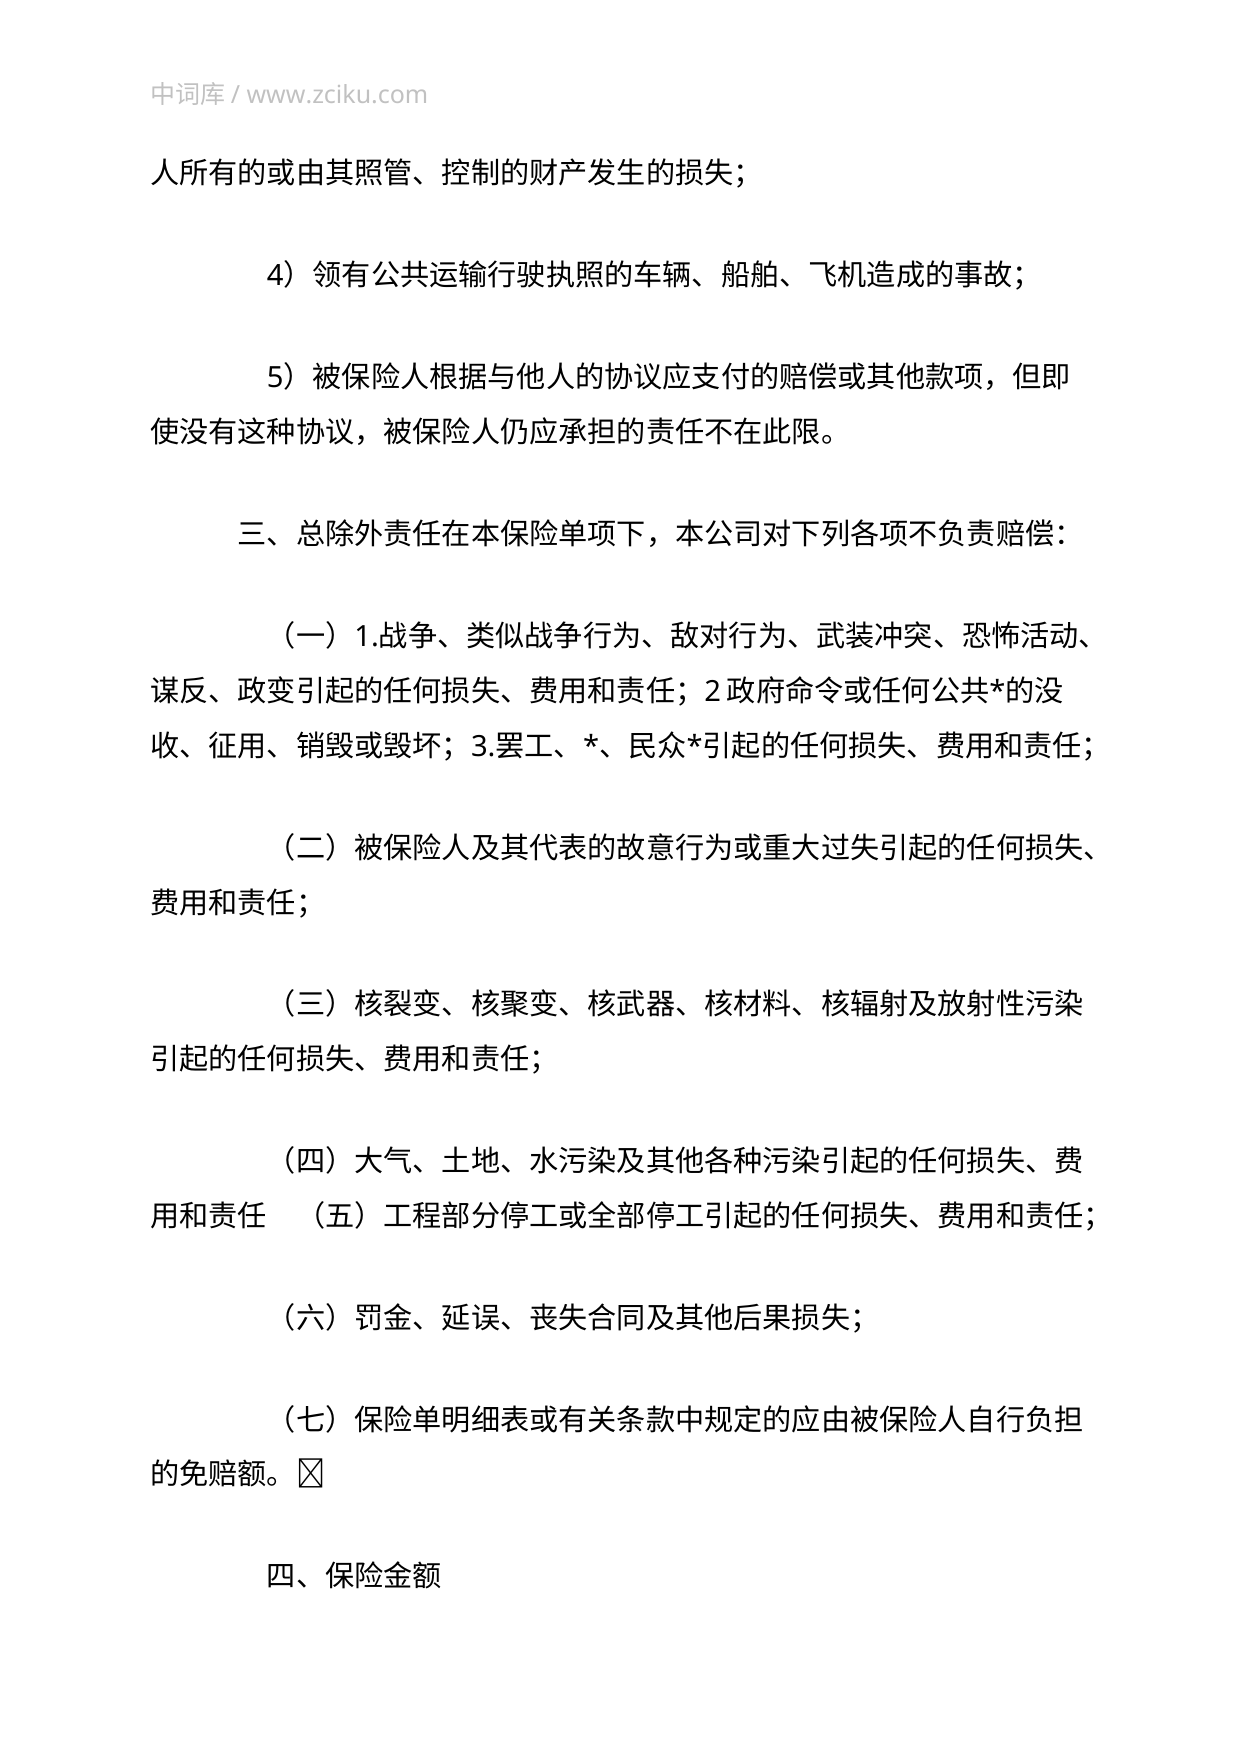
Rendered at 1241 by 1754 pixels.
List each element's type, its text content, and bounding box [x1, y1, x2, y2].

text （四）大气、土地、水污染及其他各种污染引起的任何损失、费用和责任 （五）工程部分停工或全部停工引起的任何损失、费用和责任； [150, 1138, 1090, 1235]
text （二）被保险人及其代表的故意行为或重大过失引起的任何损失、费用和责任； [150, 824, 1090, 921]
text 5）被保险人根据与他人的协议应支付的赔偿或其他款项，但即使没有这种协议，被保险人仍应承担的责任不在此限。 [150, 354, 1090, 451]
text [150, 150, 1090, 192]
text （一）1.战争、类似战争行为、敌对行为、武装冲突、恐怖活动、谋反、政变引起的任何损失、费用和责任；2政府命令或任何公共*的没收、征用、销毁或毁坏；3.罢工、*、民众*引起的任何损失、费用和责任； [150, 612, 1090, 765]
text （六）罚金、延误、丧失合同及其他后果损失； [150, 1294, 1090, 1337]
text 四、保险金额 [150, 1553, 1090, 1595]
text 三、总除外责任在本保险单项下，本公司对下列各项不负责赔偿： [150, 511, 1090, 553]
text 4）领有公共运输行驶执照的车辆、船舶、飞机造成的事故； [150, 252, 1090, 294]
text （三）核裂变、核聚变、核武器、核材料、核辐射及放射性污染引起的任何损失、费用和责任； [150, 981, 1090, 1078]
text （七）保险单明细表或有关条款中规定的应由被保险人自行负担的免赔额。 [150, 1396, 1090, 1493]
